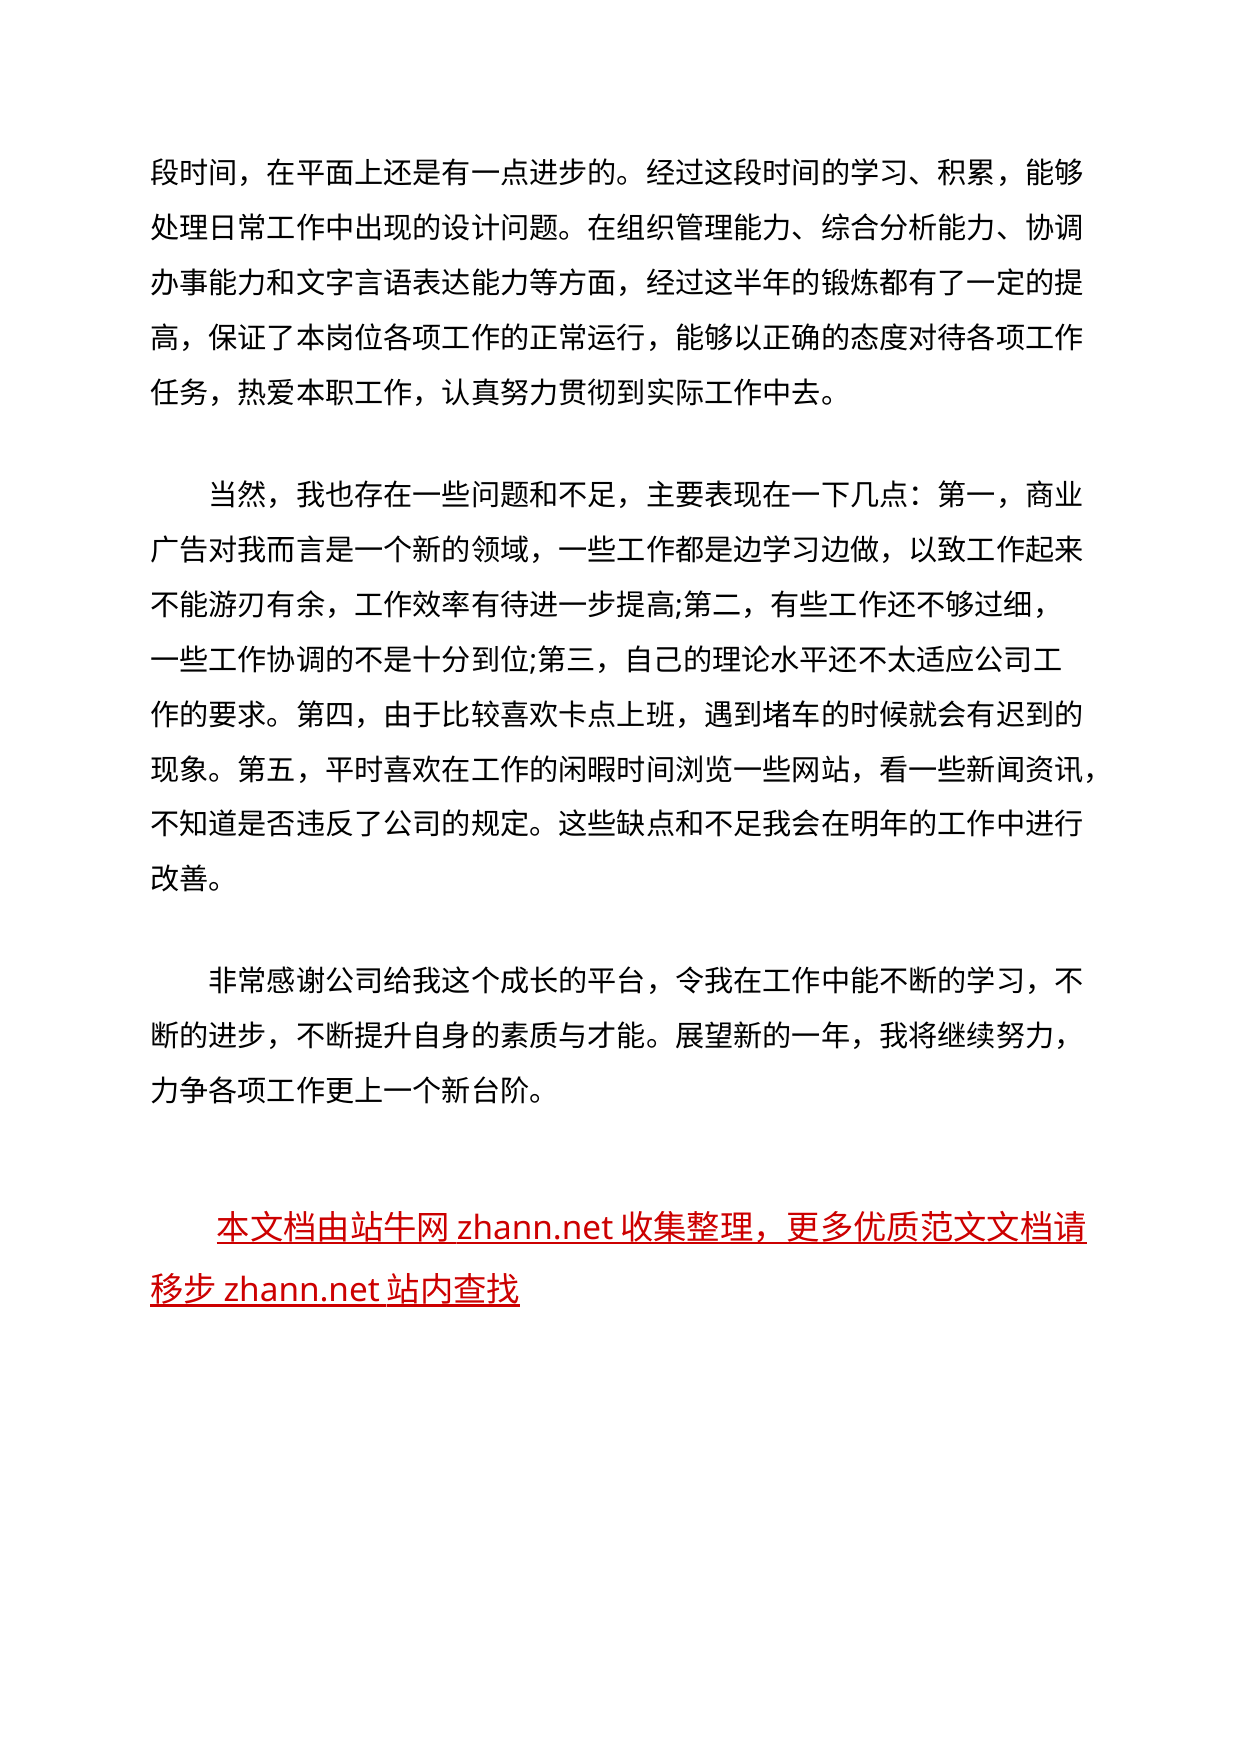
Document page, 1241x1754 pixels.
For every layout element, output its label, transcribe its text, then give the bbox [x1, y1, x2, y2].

text 当然，我也存在一些问题和不足，主要表现在一下几点：第一，商业广告对我而言是一个新的领域，一些工作都是边学习边做，以致工作起来不能游刃有余，工作效率有待进一步提高;第二，有些工作还不够过细，一些工作协调的不是十分到位;第三，自己的理论水平还不太适应公司工作的要求。第四，由于比较喜欢卡点上班，遇到堵车的时候就会有迟到的现象。第五，平时喜欢在工作的闲暇时间浏览一些网站，看一些新闻资讯，不知道是否违反了公司的规定。这些缺点和不足我会在明年的工作中进行改善。 [150, 471, 1090, 898]
text 本文档由站牛网zhann.net收集整理，更多优质范文文档请移步zhann.net站内查找 [150, 1200, 1090, 1312]
text 非常感谢公司给我这个成长的平台，令我在工作中能不断的学习，不断的进步，不断提升自身的素质与才能。展望新的一年，我将继续努力，力争各项工作更上一个新台阶。 [150, 958, 1090, 1110]
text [150, 150, 1090, 412]
